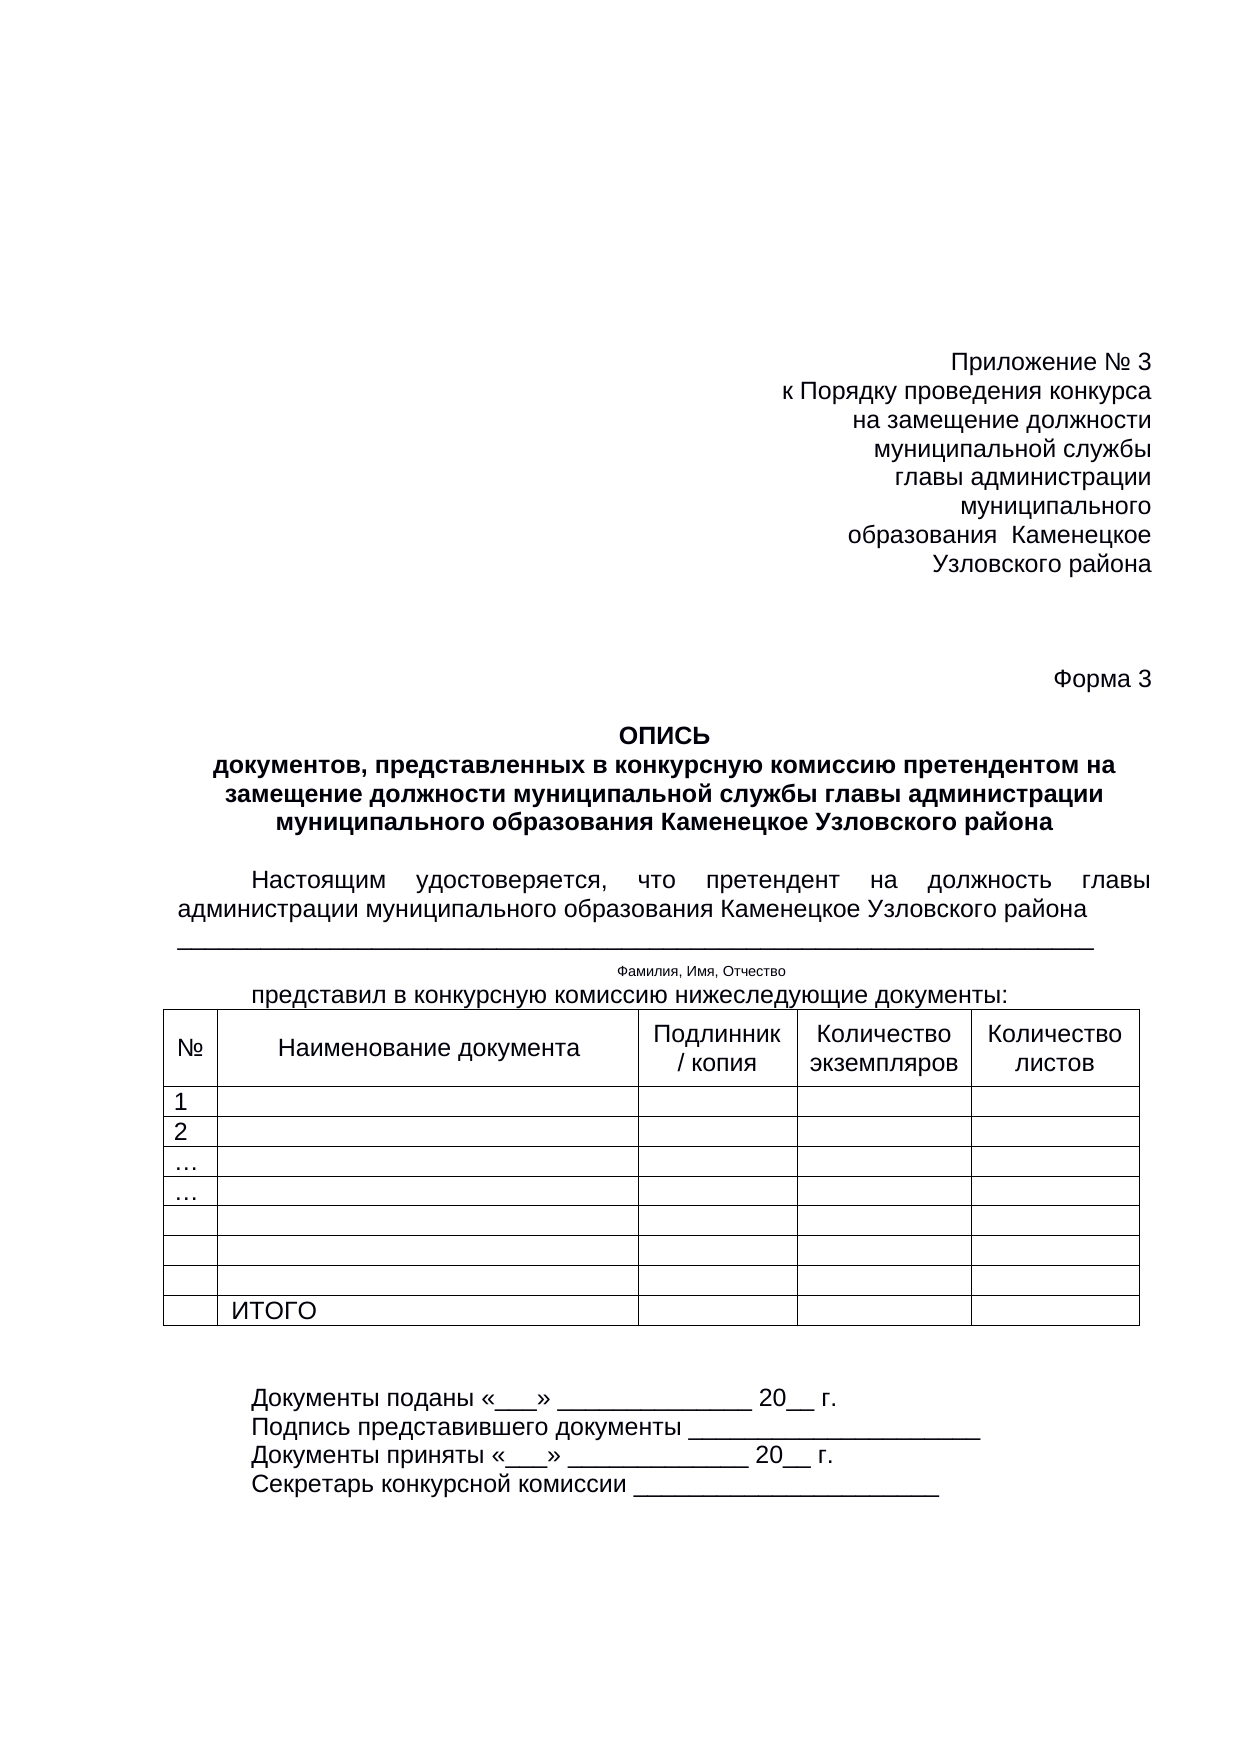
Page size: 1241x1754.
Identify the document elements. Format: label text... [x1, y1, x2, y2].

text Приложение № 3 [177, 347, 1152, 376]
table_cell … [164, 1177, 217, 1205]
text представил в конкурсную комиссию нижеследующие документы: [177, 980, 1152, 1008]
table_cell [164, 1206, 217, 1235]
table_cell ИТОГО [218, 1296, 638, 1324]
text Документы приняты «___» _____________ 20__ г. [177, 1441, 1152, 1469]
text Фамилия, Имя, Отчество [177, 951, 1152, 980]
text Форма 3 [177, 663, 1152, 692]
table_cell 2 [164, 1117, 217, 1146]
text на замещение должности [177, 405, 1152, 433]
table_header Количество экземпляров [798, 1010, 971, 1086]
table_cell [639, 1266, 797, 1295]
table_header № [164, 1010, 217, 1086]
table_cell [798, 1117, 971, 1146]
text Настоящим удостоверяется, что претендент на должность главы администрации муниципального образования Каменецкое Узловского района [177, 865, 1152, 922]
table_cell [972, 1296, 1139, 1324]
table_cell [798, 1266, 971, 1295]
table_header Подлинник / копия [639, 1010, 797, 1086]
table_cell [972, 1236, 1139, 1265]
text __________________________________________________________________ [177, 922, 1152, 951]
table_cell [972, 1087, 1139, 1116]
text муниципального образования Каменецкое Узловского района [177, 807, 1152, 836]
table_header Количество листов [972, 1010, 1139, 1086]
text Документы поданы «___» ______________ 20__ г. [177, 1383, 1152, 1412]
table_cell [639, 1087, 797, 1116]
table_cell [218, 1177, 638, 1205]
table_cell [639, 1117, 797, 1146]
text муниципальной службы [177, 433, 1152, 462]
text документов, представленных в конкурсную комиссию претендентом на замещение должности муниципальной службы главы администрации [177, 750, 1152, 807]
table_cell [639, 1206, 797, 1235]
table_cell 1 [164, 1087, 217, 1116]
text муниципального образования Каменецкое [177, 491, 1152, 548]
table_cell [639, 1147, 797, 1176]
table_cell [972, 1266, 1139, 1295]
table_cell [972, 1177, 1139, 1205]
table_cell [218, 1266, 638, 1295]
table_cell [218, 1117, 638, 1146]
table_cell [639, 1296, 797, 1324]
table_cell [972, 1117, 1139, 1146]
table_cell [218, 1147, 638, 1176]
table_cell [164, 1266, 217, 1295]
text Подпись представившего документы _____________________ [177, 1412, 1152, 1441]
table_cell [798, 1206, 971, 1235]
table_header Наименование документа [218, 1010, 638, 1086]
table_cell [639, 1236, 797, 1265]
text к Порядку проведения конкурса [177, 376, 1152, 405]
table_cell [164, 1296, 217, 1324]
table_cell [218, 1236, 638, 1265]
table_cell [164, 1236, 217, 1265]
text Секретарь конкурсной комиссии ______________________ [177, 1469, 1152, 1498]
table_cell [218, 1206, 638, 1235]
table_cell [639, 1177, 797, 1205]
table_cell [218, 1087, 638, 1116]
table_cell [798, 1177, 971, 1205]
table_cell [972, 1147, 1139, 1176]
table_cell [798, 1087, 971, 1116]
text ОПИСЬ [177, 721, 1152, 750]
table_cell [972, 1206, 1139, 1235]
table_cell [798, 1296, 971, 1324]
table_cell [798, 1236, 971, 1265]
text главы администрации [177, 462, 1152, 491]
text Узловского района [177, 548, 1152, 577]
table_cell [798, 1147, 971, 1176]
table_cell … [164, 1147, 217, 1176]
